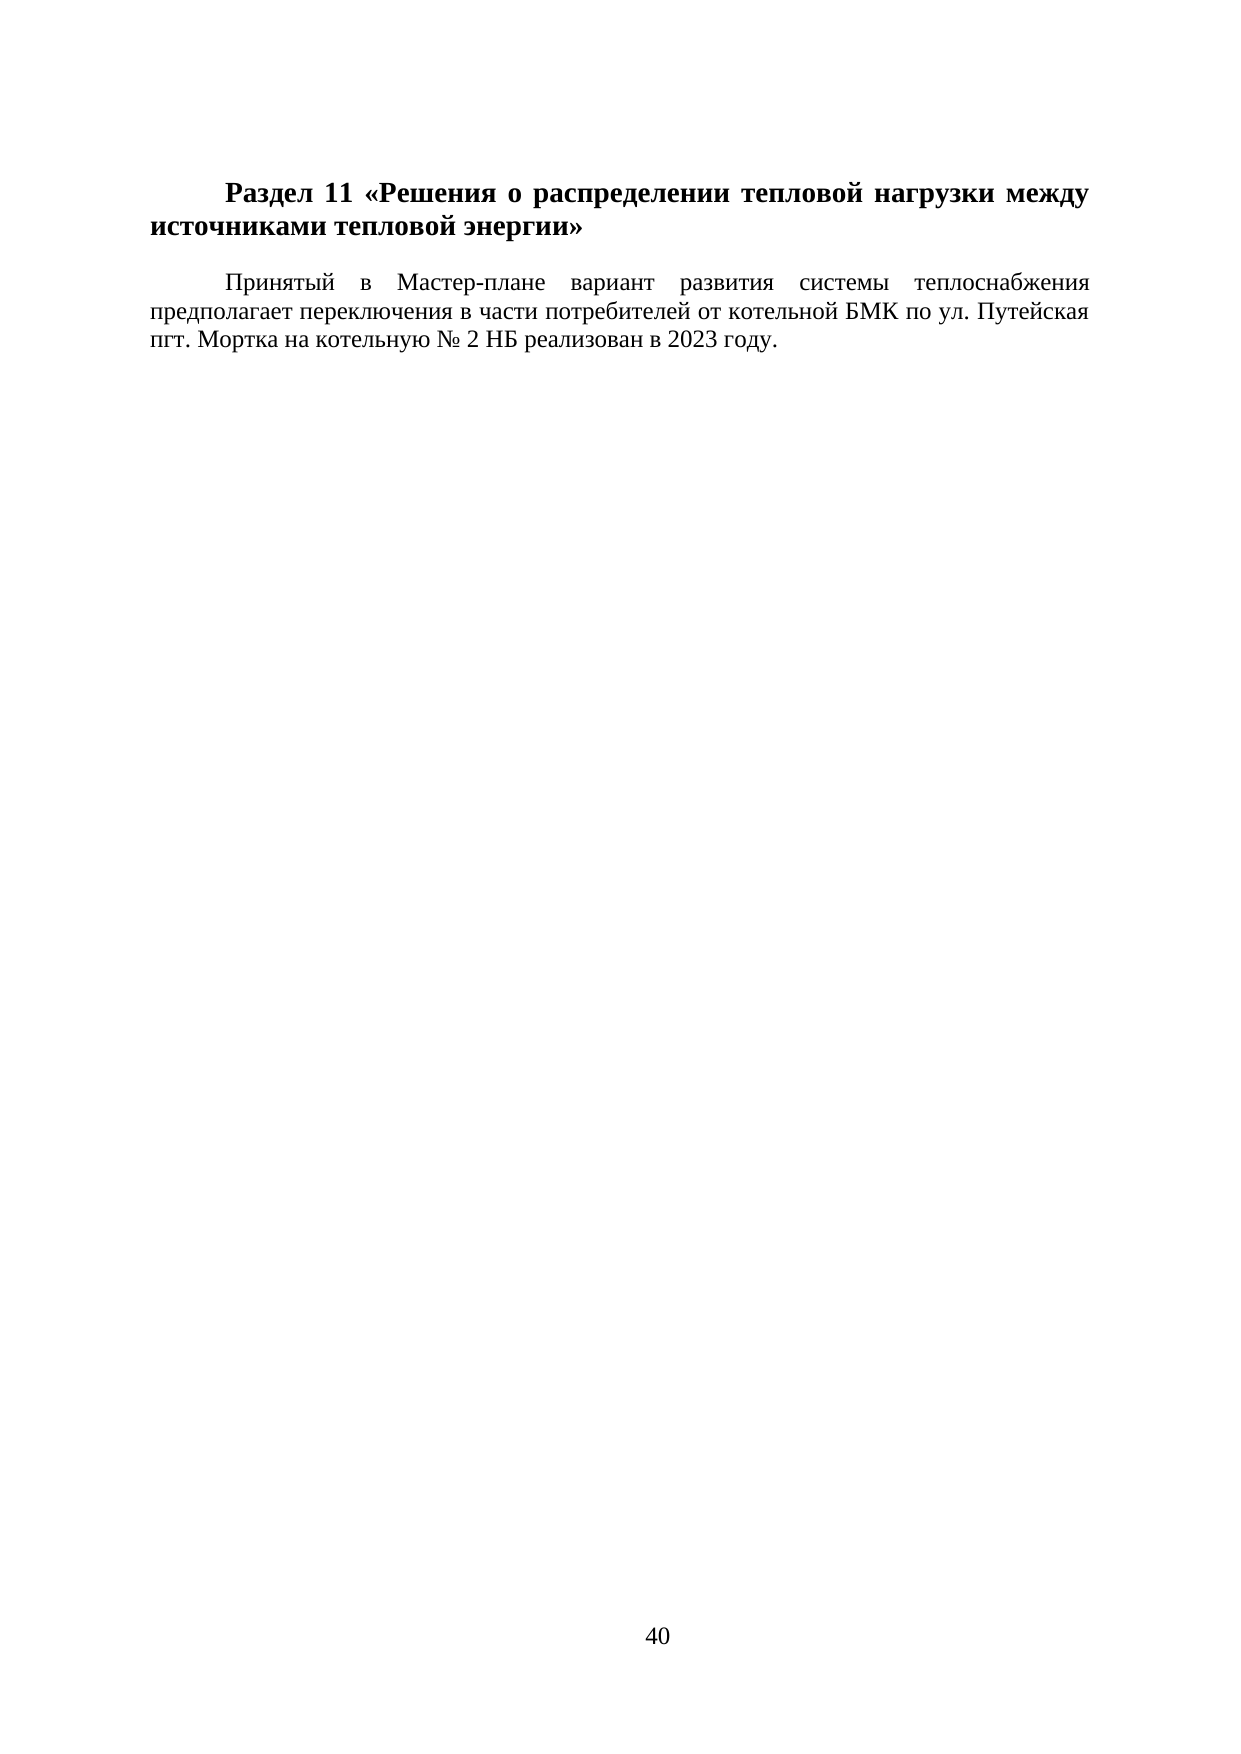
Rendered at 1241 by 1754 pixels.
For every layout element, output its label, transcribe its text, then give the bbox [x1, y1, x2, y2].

text Принятый в Мастер-плане вариант развития системы теплоснабжения предполагает переключения в части потребителей от котельной БМК по ул. Путейская пгт. Мортка на котельную № 2 НБ реализован в 2023 году. [150, 267, 1090, 353]
subtitle Раздел 11 «Решения о распределении тепловой нагрузки между источниками тепловой энергии» [150, 175, 1090, 242]
